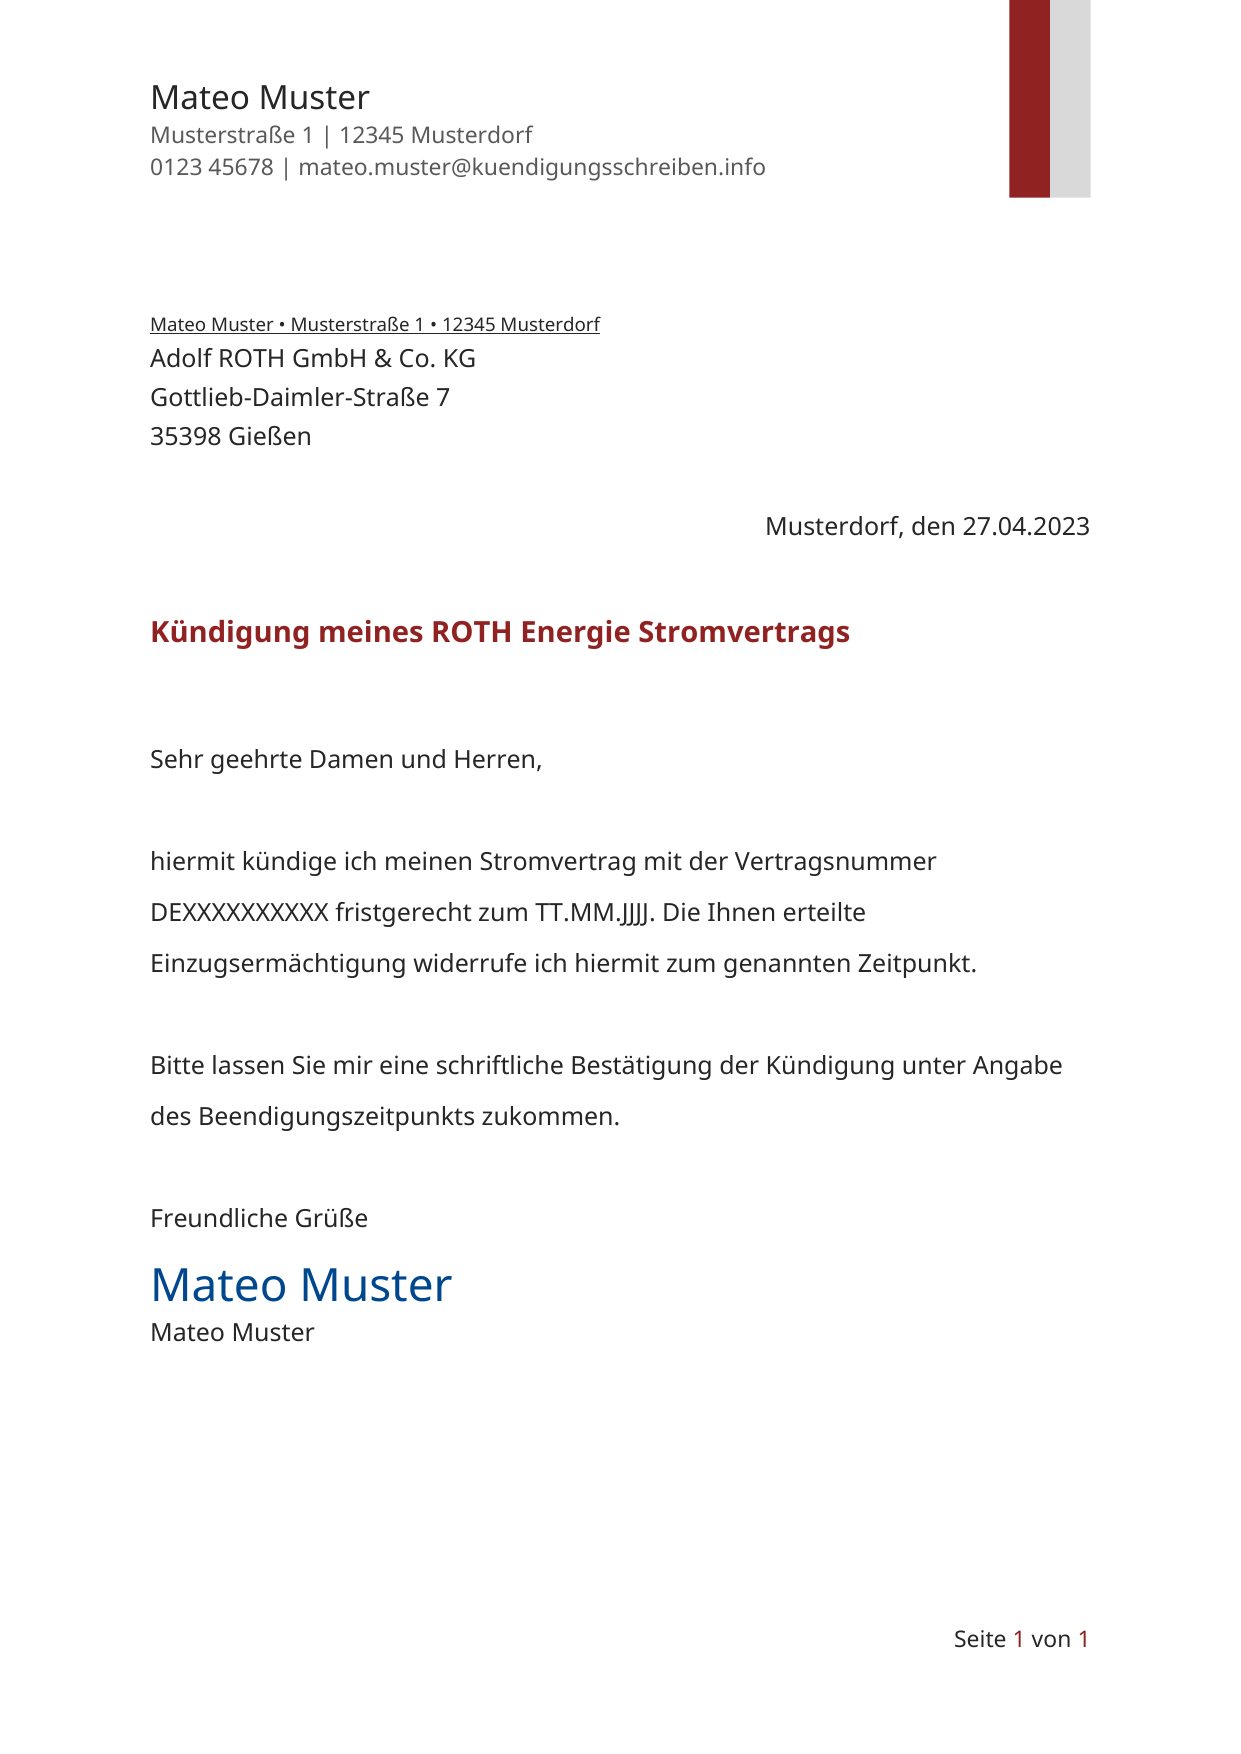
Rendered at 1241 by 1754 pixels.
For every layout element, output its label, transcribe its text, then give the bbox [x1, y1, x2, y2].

text Musterdorf, den 27.04.2023 [150, 509, 1090, 543]
text Bitte lassen Sie mir eine schriftliche Bestätigung der Kündigung unter Angabe des Beendigungszeitpunkts zukommen. [150, 1048, 1090, 1133]
text Sehr geehrte Damen und Herren, [150, 742, 1090, 776]
text Kündigung meines ROTH Energie Stromvertrags [150, 611, 1090, 651]
text hiermit kündige ich meinen Stromvertrag mit der Vertragsnummer DEXXXXXXXXXX fristgerecht zum TT.MM.JJJJ. Die Ihnen erteilte Einzugsermächtigung widerrufe ich hiermit zum genannten Zeitpunkt. [150, 844, 1090, 980]
text Mateo Muster [150, 1252, 1090, 1314]
text 35398 Gießen [150, 419, 1090, 453]
text Gottlieb-Daimler-Straße 7 [150, 380, 1090, 414]
text Mateo Muster [150, 1314, 1090, 1348]
text Adolf ROTH GmbH & Co. KG [150, 341, 1090, 374]
text Freundliche Grüße [150, 1201, 1090, 1235]
text Mateo Muster • Musterstraße 1 • 12345 Musterdorf [150, 311, 1090, 337]
